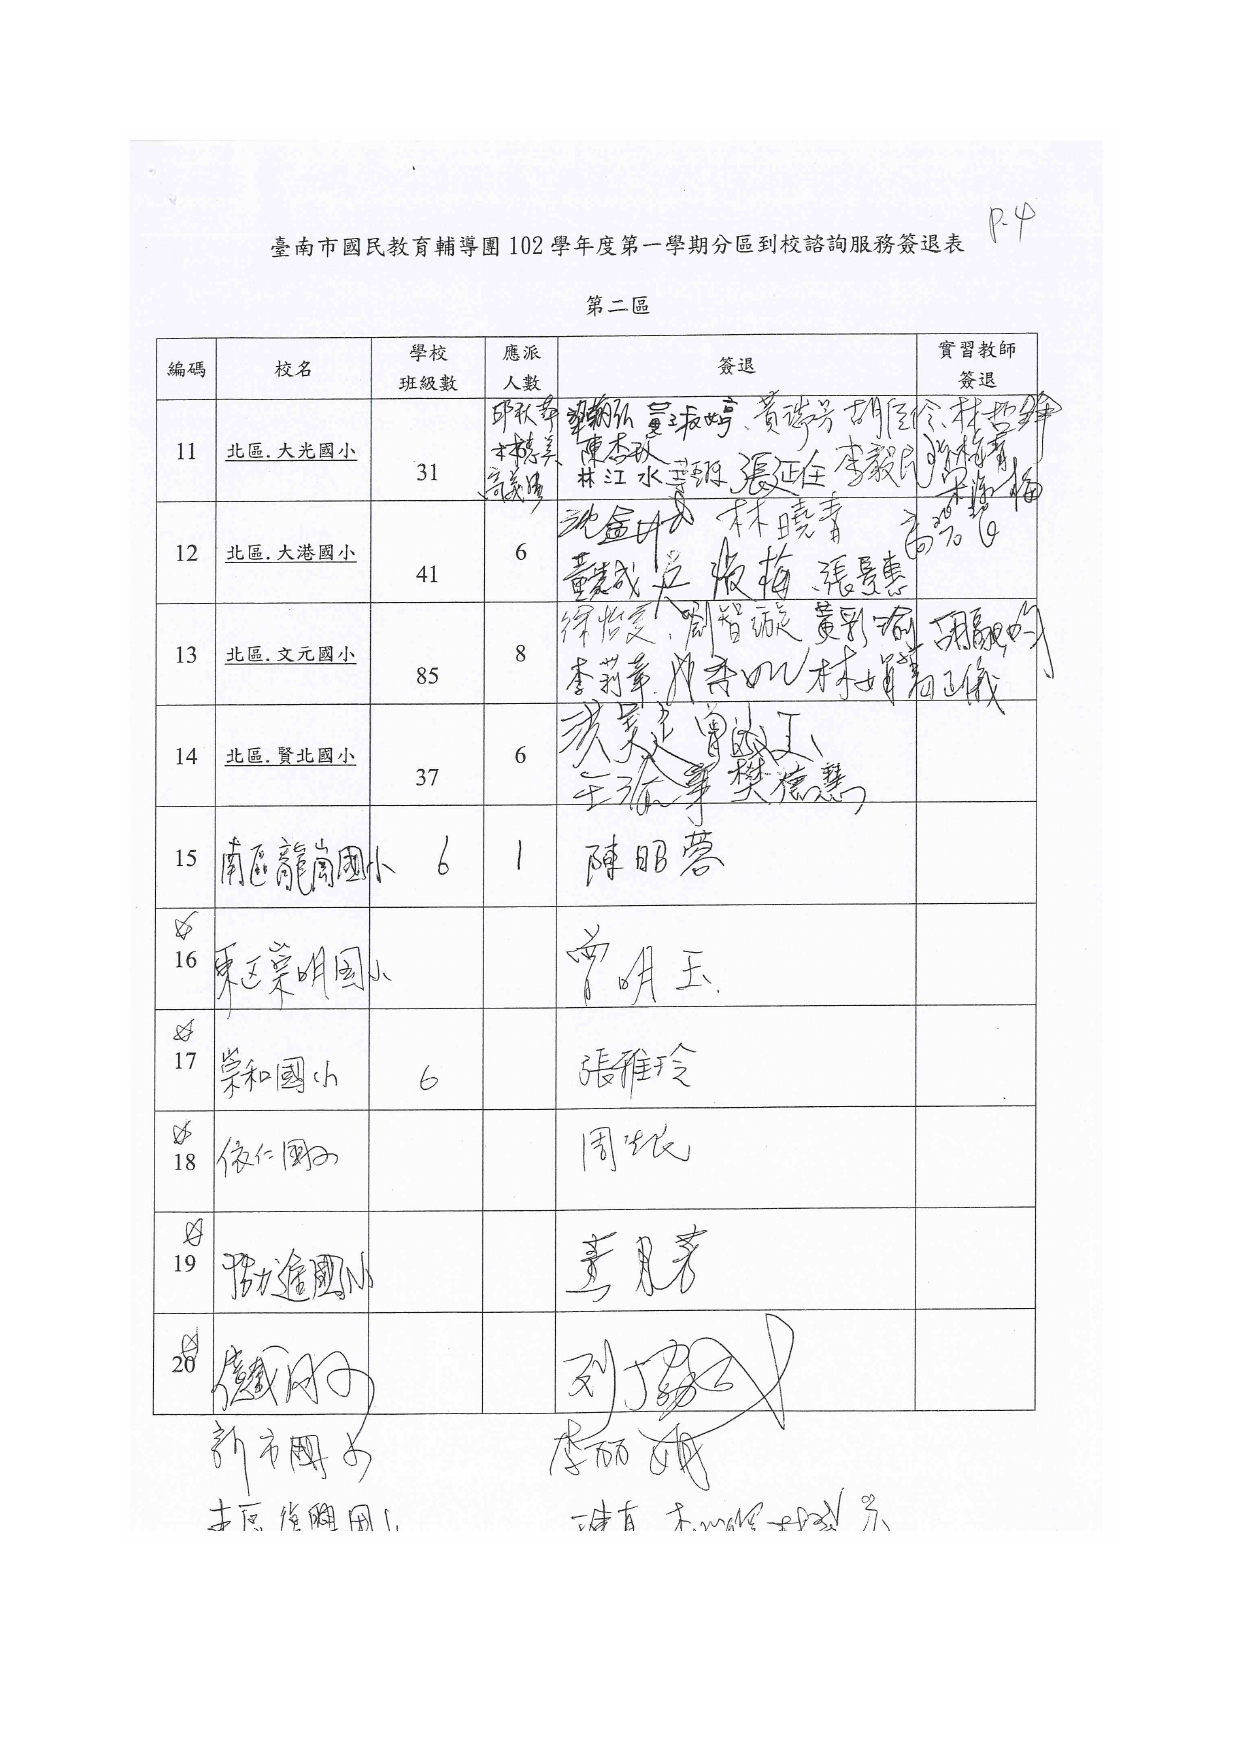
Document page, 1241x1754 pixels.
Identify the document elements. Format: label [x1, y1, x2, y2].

picture [118, 127, 1122, 1545]
